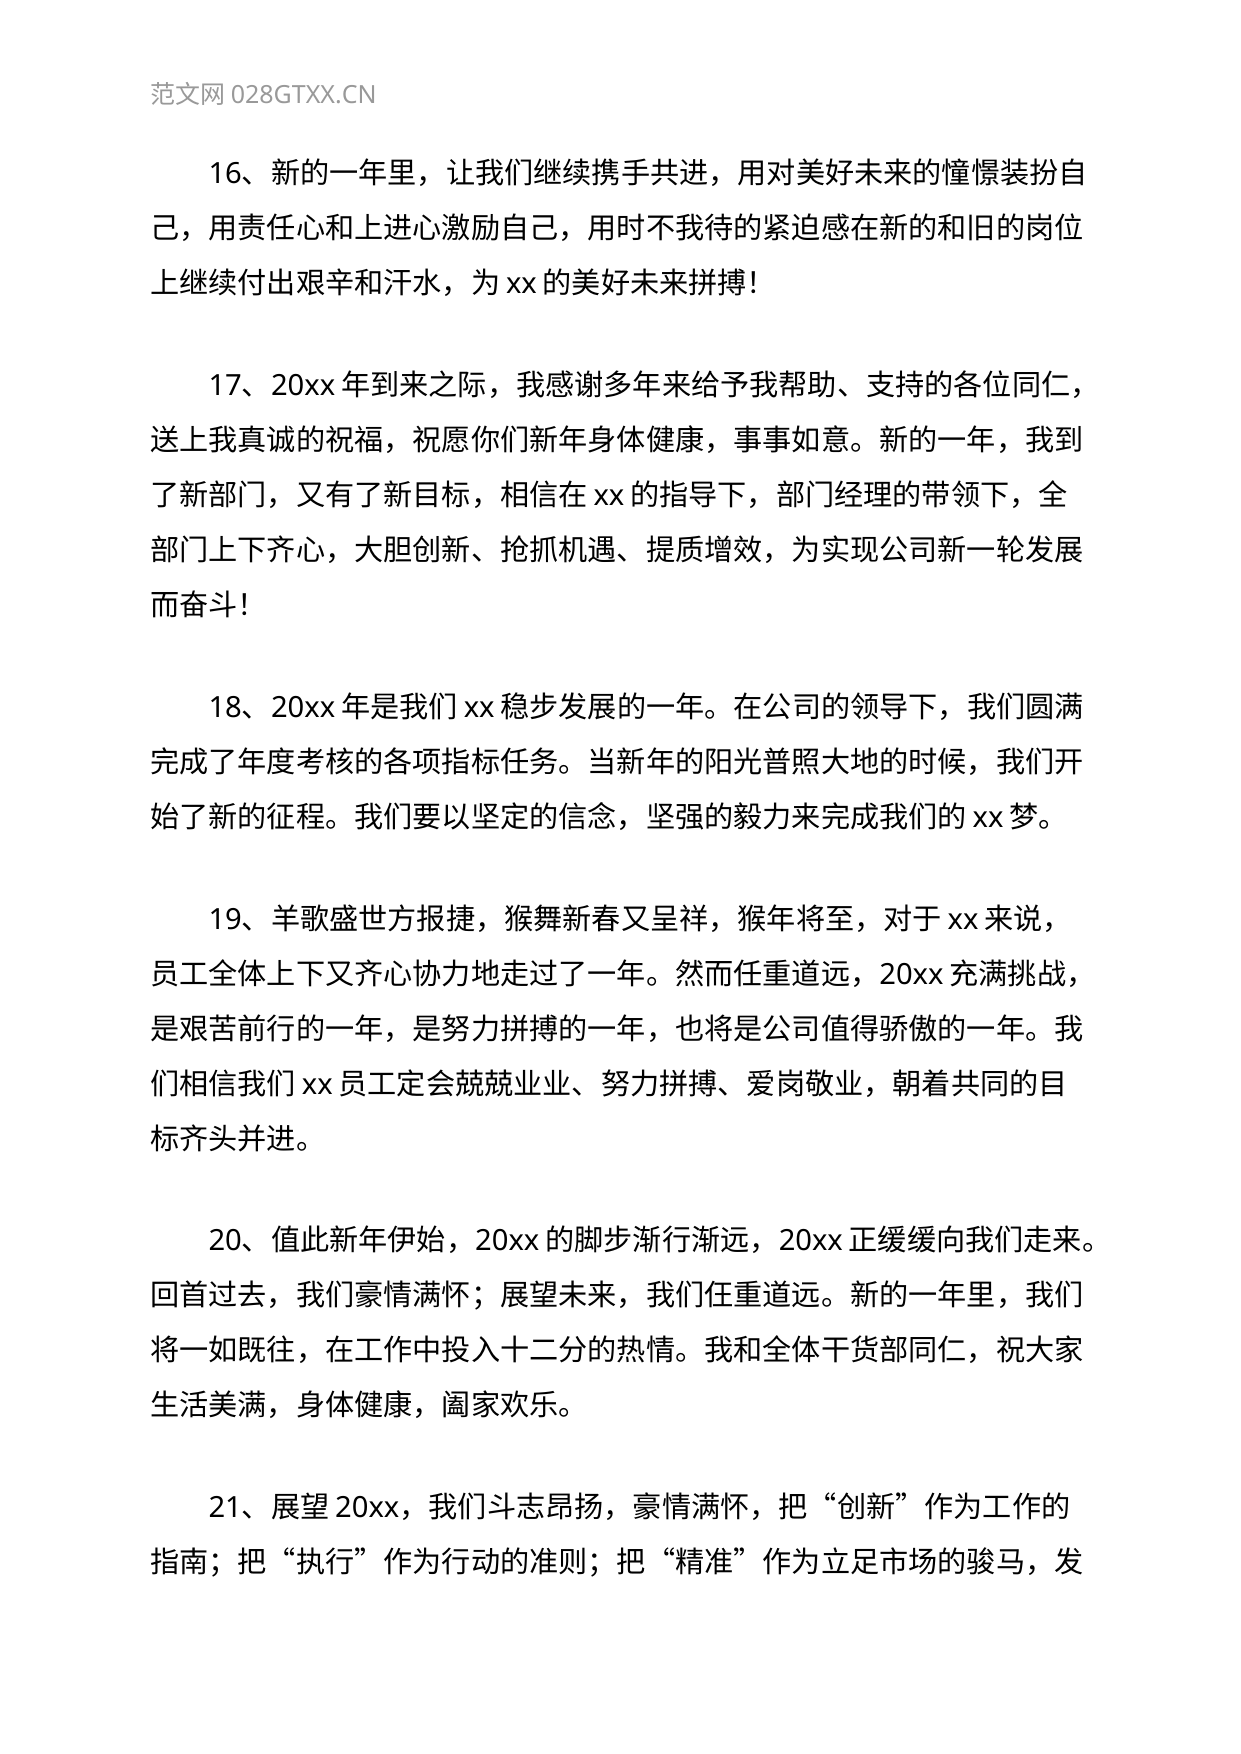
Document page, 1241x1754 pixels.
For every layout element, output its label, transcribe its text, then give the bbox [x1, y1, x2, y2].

text 19、羊歌盛世方报捷，猴舞新春又呈祥，猴年将至，对于xx来说，员工全体上下又齐心协力地走过了一年。然而任重道远，20xx充满挑战，是艰苦前行的一年，是努力拼搏的一年，也将是公司值得骄傲的一年。我们相信我们xx员工定会兢兢业业、努力拼搏、爱岗敬业，朝着共同的目标齐头并进。 [150, 895, 1090, 1157]
text 20、值此新年伊始，20xx的脚步渐行渐远，20xx正缓缓向我们走来。回首过去，我们豪情满怀；展望未来，我们仼重道远。新的一年里，我们将一如既往，在工作中投入十二分的热情。我和全体干货部同仁，祝大家生活美满，身体健康，阖家欢乐。 [150, 1217, 1090, 1424]
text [150, 1483, 1090, 1581]
text 16、新的一年里，让我们继续携手共进，用对美好未来的憧憬装扮自己，用责任心和上进心激励自己，用时不我待的紧迫感在新的和旧的岗位上继续付出艰辛和汗水，为xx的美好未来拼搏！ [150, 150, 1090, 302]
text 17、20xx年到来之际，我感谢多年来给予我帮助、支持的各位同仁，送上我真诚的祝福，祝愿你们新年身体健康，事事如意。新的一年，我到了新部门，又有了新目标，相信在xx的指导下，部门经理的带领下，全部门上下齐心，大胆创新、抢抓机遇、提质增效，为实现公司新一轮发展而奋斗！ [150, 362, 1090, 624]
text 18、20xx年是我们xx稳步发展的一年。在公司的领导下，我们圆满完成了年度考核的各项指标任务。当新年的阳光普照大地的时候，我们开始了新的征程。我们要以坚定的信念，坚强的毅力来完成我们的xx梦。 [150, 683, 1090, 836]
